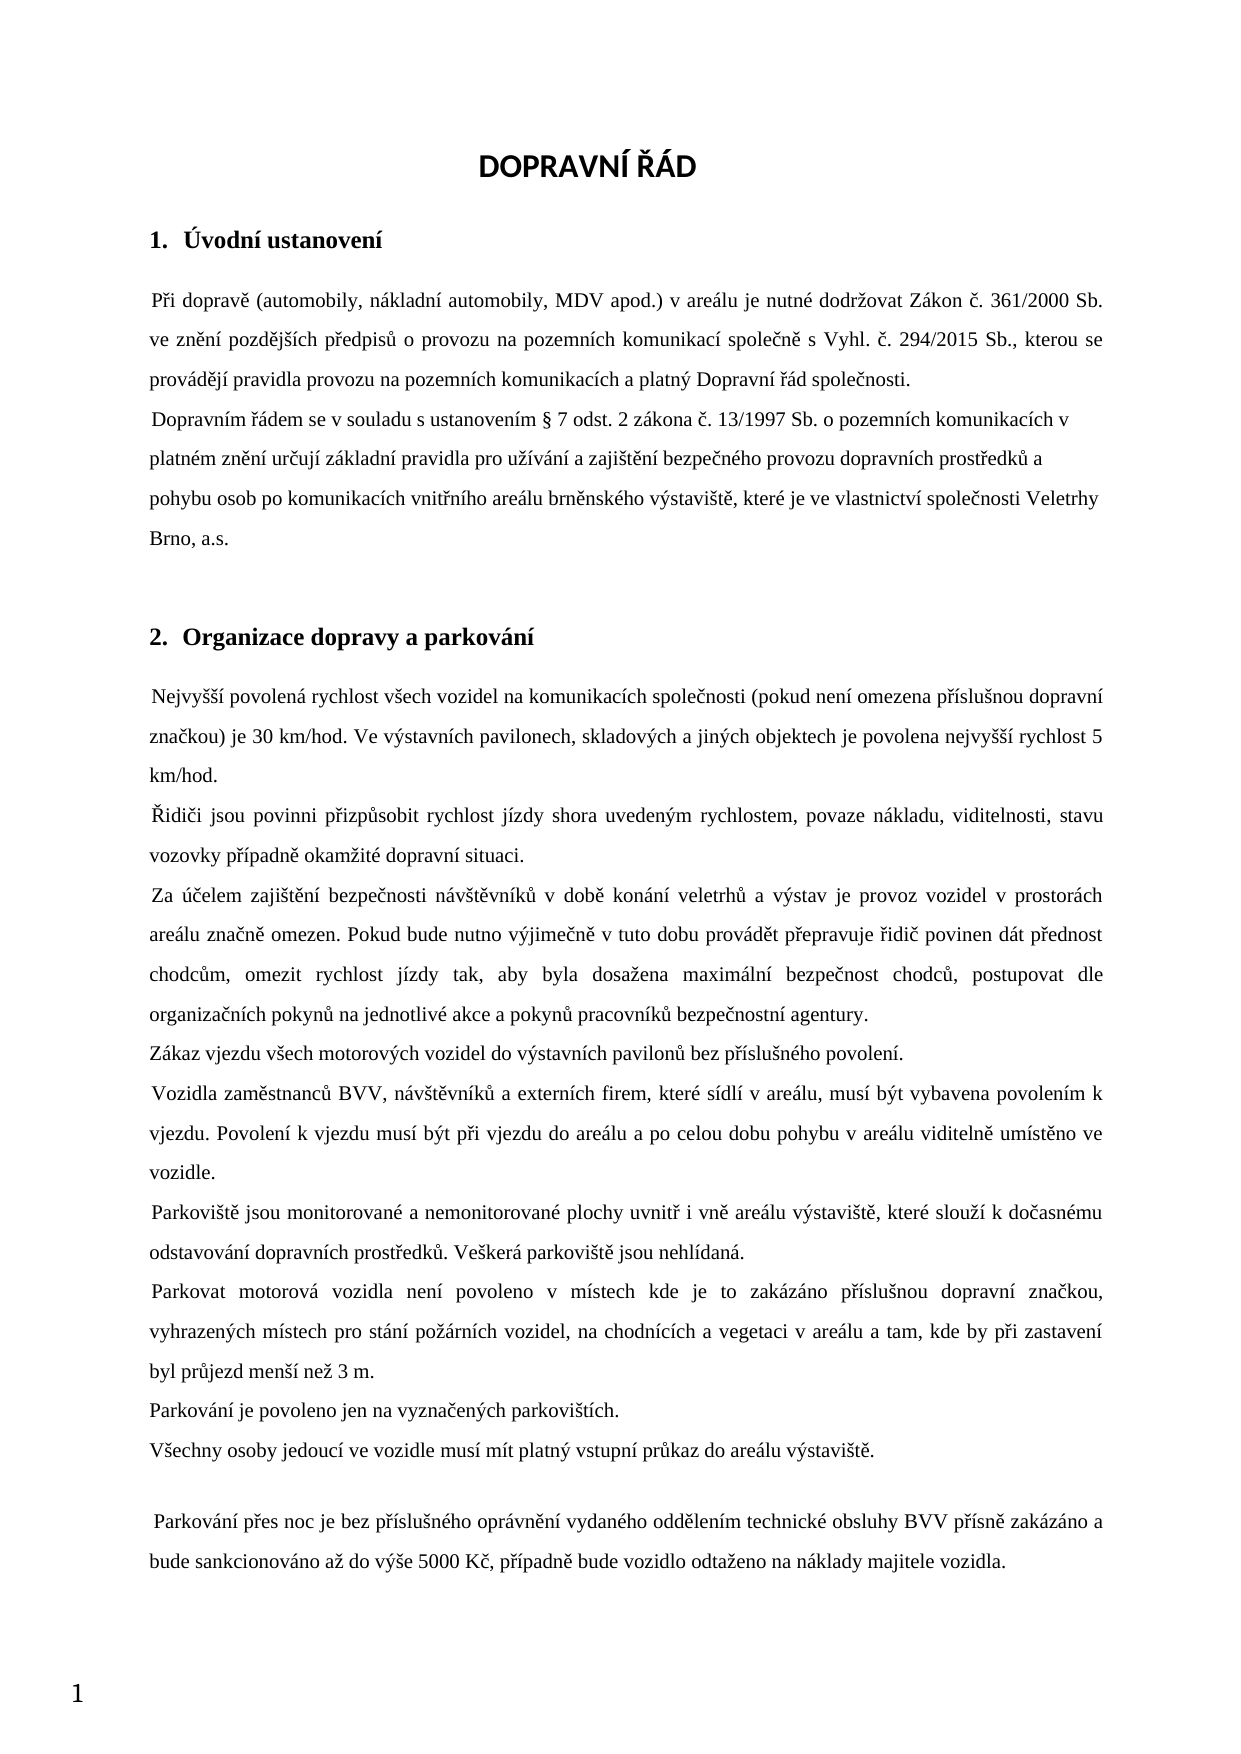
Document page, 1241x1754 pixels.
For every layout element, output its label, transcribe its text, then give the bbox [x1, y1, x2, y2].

text Všechny osoby jedoucí ve vozidle musí mít platný vstupní průkaz do areálu výstaviště. [70, 1438, 1105, 1462]
text Parkování přes noc je bez příslušného oprávnění vydaného oddělením technické obsluhy BVV přísně zakázáno a bude sankcionováno až do výše 5000 Kč, případně bude vozidlo odtaženo na náklady majitele vozidla. [149, 1509, 1105, 1573]
text Parkoviště jsou monitorované a nemonitorované plochy uvnitř i vně areálu výstaviště, které slouží k dočasnému odstavování dopravních prostředků. Veškerá parkoviště jsou nehlídaná. [149, 1200, 1105, 1264]
text DOPRAVNÍ ŘÁD [70, 145, 1105, 185]
text Nejvyšší povolená rychlost všech vozidel na komunikacích společnosti (pokud není omezena příslušnou dopravní značkou) je 30 km/hod. Ve výstavních pavilonech, skladových a jiných objektech je povolena nejvyšší rychlost 5 km/hod. [149, 684, 1105, 787]
text Za účelem zajištění bezpečnosti návštěvníků v době konání veletrhů a výstav je provoz vozidel v prostorách areálu značně omezen. Pokud bude nutno výjimečně v tuto dobu provádět přepravuje řidič povinen dát přednost chodcům, omezit rychlost jízdy tak, aby byla dosažena maximální bezpečnost chodců, postupovat dle organizačních pokynů na jednotlivé akce a pokynů pracovníků bezpečnostní agentury. [149, 882, 1105, 1026]
text Dopravním řádem se v souladu s ustanovením § 7 odst. 2 zákona č. 13/1997 Sb. o pozemních komunikacích v platném znění určují základní pravidla pro užívání a zajištění bezpečného provozu dopravních prostředků a pohybu osob po komunikacích vnitřního areálu brněnského výstaviště, které je ve vlastnictví společnosti Veletrhy Brno, a.s. [149, 407, 1105, 550]
text Řidiči jsou povinni přizpůsobit rychlost jízdy shora uvedeným rychlostem, povaze nákladu, viditelnosti, stavu vozovky případně okamžité dopravní situaci. [149, 803, 1105, 867]
list Organizace dopravy a parkování [70, 622, 1105, 650]
list Úvodní ustanovení [70, 225, 1105, 254]
text Parkovat motorová vozidla není povoleno v místech kde je to zakázáno příslušnou dopravní značkou, vyhrazených místech pro stání požárních vozidel, na chodnících a vegetaci v areálu a tam, kde by při zastavení byl průjezd menší než 3 m. [149, 1279, 1105, 1383]
text Parkování je povoleno jen na vyznačených parkovištích. [70, 1398, 1105, 1422]
text Zákaz vjezdu všech motorových vozidel do výstavních pavilonů bez příslušného povolení. [70, 1041, 1105, 1065]
text Vozidla zaměstnanců BVV, návštěvníků a externích firem, které sídlí v areálu, musí být vybavena povolením k vjezdu. Povolení k vjezdu musí být při vjezdu do areálu a po celou dobu pohybu v areálu viditelně umístěno ve vozidle. [149, 1081, 1105, 1184]
text Při dopravě (automobily, nákladní automobily, MDV apod.) v areálu je nutné dodržovat Zákon č. 361/2000 Sb. ve znění pozdějších předpisů o provozu na pozemních komunikací společně s Vyhl. č. 294/2015 Sb., kterou se provádějí pravidla provozu na pozemních komunikacích a platný Dopravní řád společnosti. [149, 287, 1105, 391]
